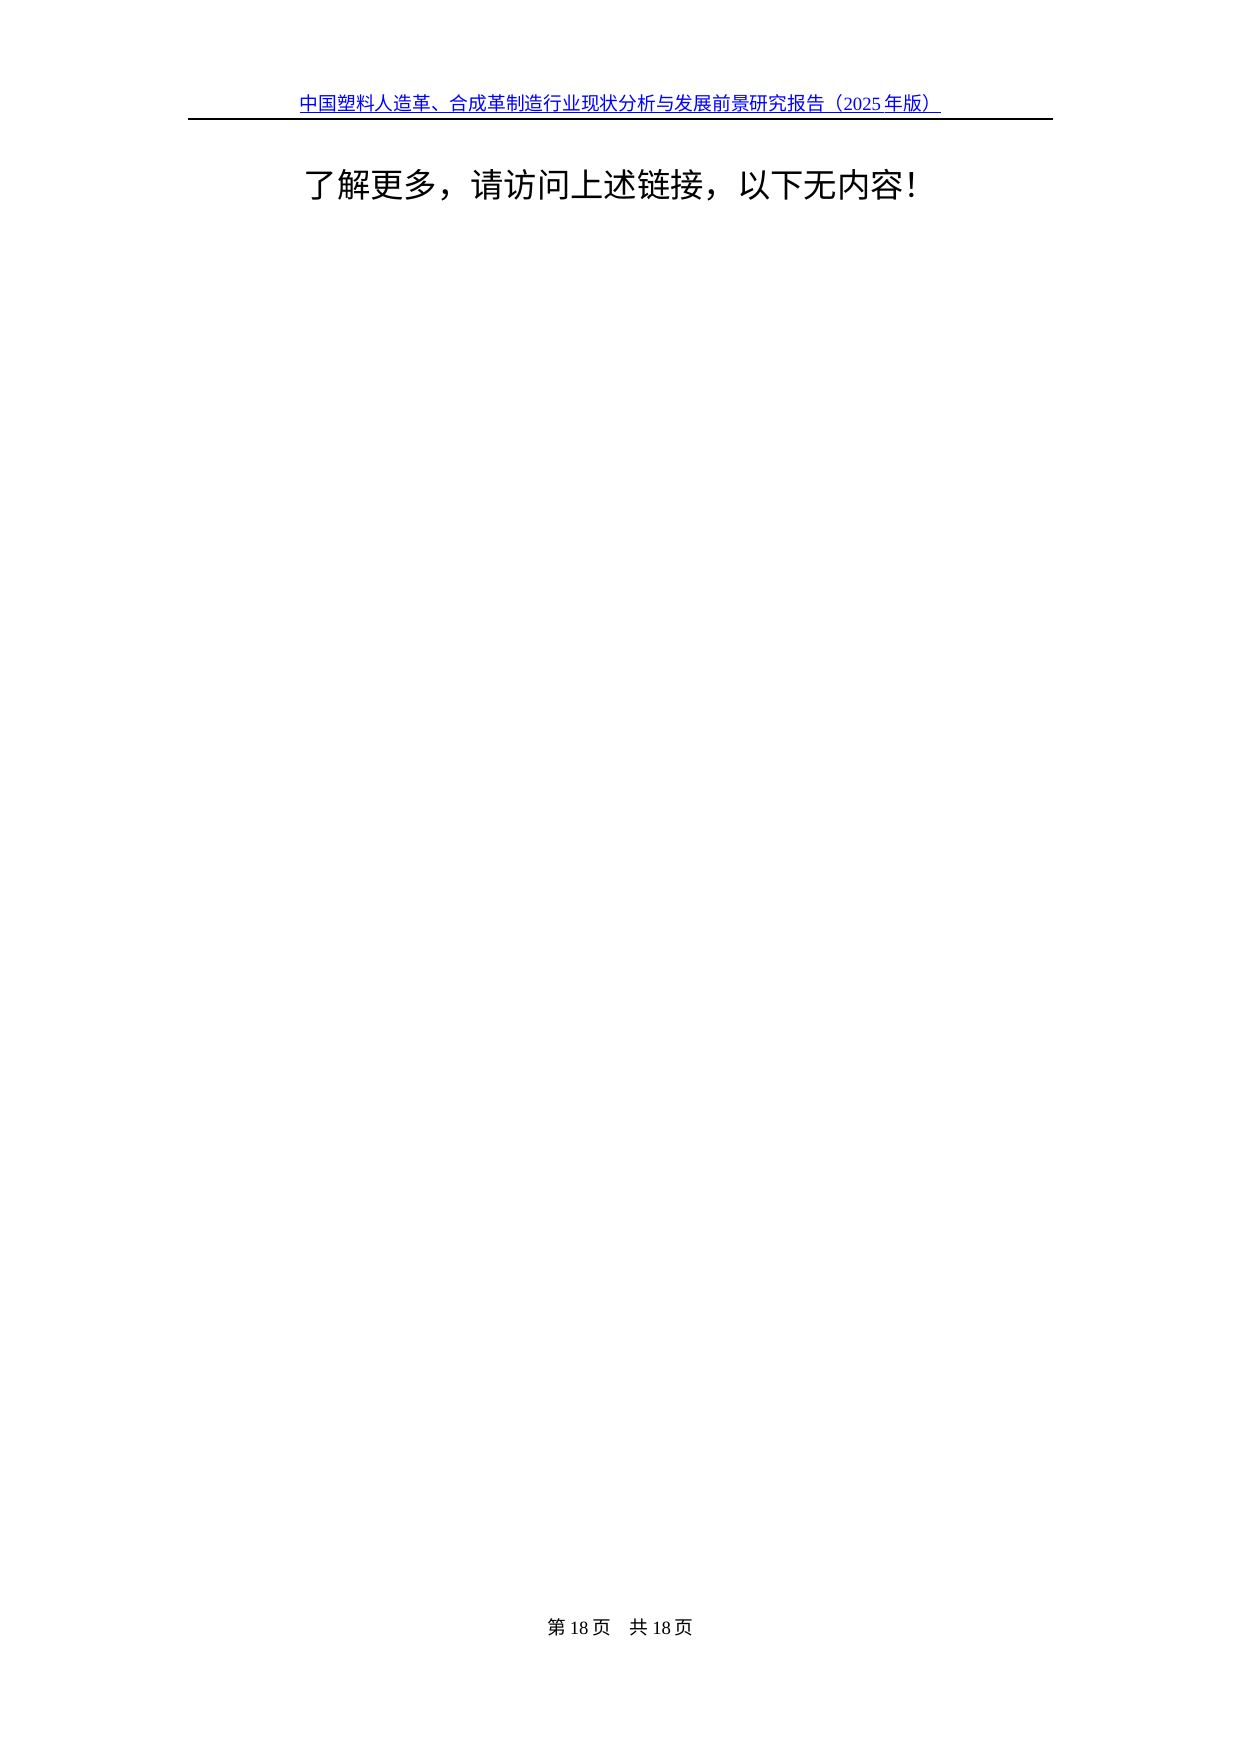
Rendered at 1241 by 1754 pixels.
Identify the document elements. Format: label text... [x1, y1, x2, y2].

title 了解更多，请访问上述链接，以下无内容！ [187, 150, 1053, 215]
